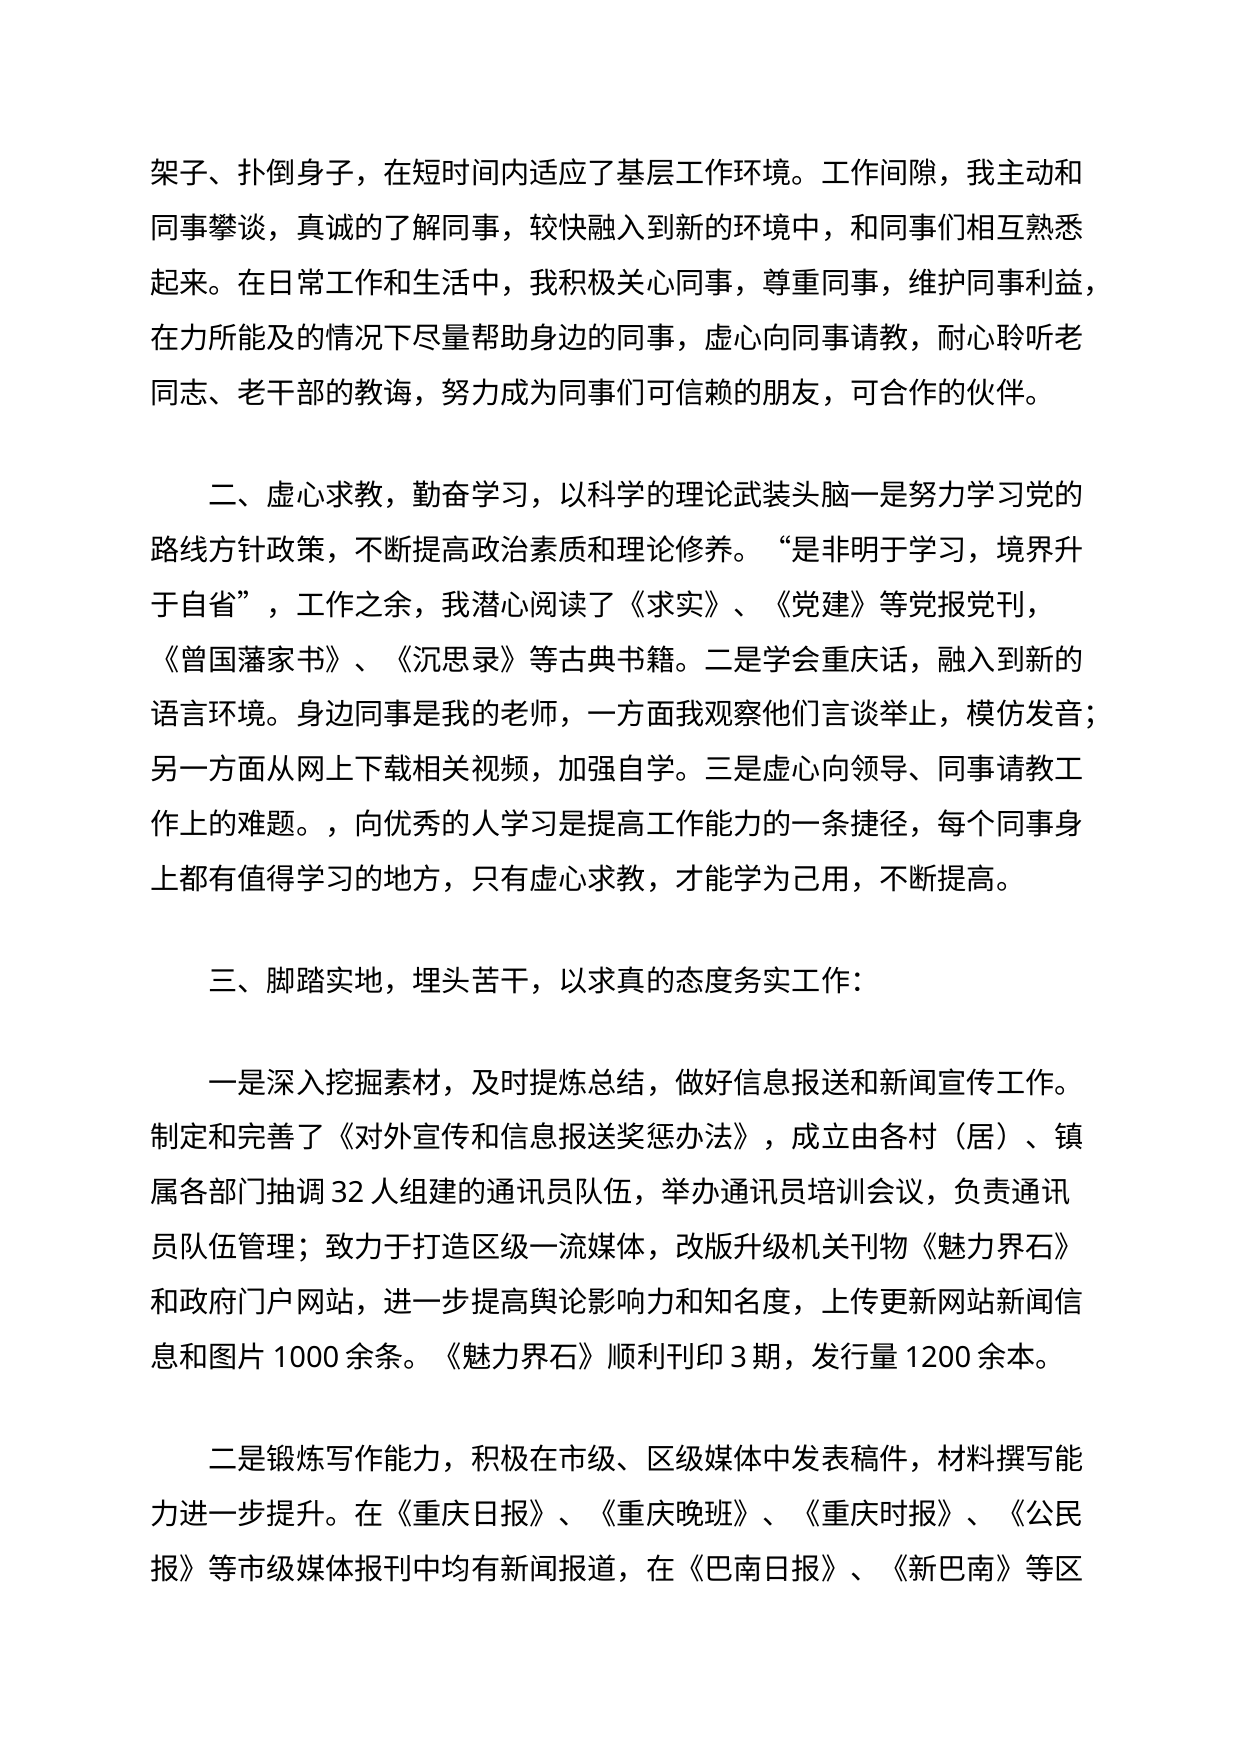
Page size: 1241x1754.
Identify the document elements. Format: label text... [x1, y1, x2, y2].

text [150, 1436, 1090, 1588]
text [150, 150, 1090, 412]
text 三、脚踏实地，埋头苦干，以求真的态度务实工作： [150, 957, 1090, 1000]
text 一是深入挖掘素材，及时提炼总结，做好信息报送和新闻宣传工作。制定和完善了《对外宣传和信息报送奖惩办法》，成立由各村（居）、镇属各部门抽调32人组建的通讯员队伍，举办通讯员培训会议，负责通讯员队伍管理；致力于打造区级一流媒体，改版升级机关刊物《魅力界石》和政府门户网站，进一步提高舆论影响力和知名度，上传更新网站新闻信息和图片1000余条。《魅力界石》顺利刊印3期，发行量1200余本。 [150, 1059, 1090, 1376]
text 二、虚心求教，勤奋学习，以科学的理论武装头脑一是努力学习党的路线方针政策，不断提高政治素质和理论修养。“是非明于学习，境界升于自省”，工作之余，我潜心阅读了《求实》、《党建》等党报党刊，《曾国藩家书》、《沉思录》等古典书籍。二是学会重庆话，融入到新的语言环境。身边同事是我的老师，一方面我观察他们言谈举止，模仿发音；另一方面从网上下载相关视频，加强自学。三是虚心向领导、同事请教工作上的难题。，向优秀的人学习是提高工作能力的一条捷径，每个同事身上都有值得学习的地方，只有虚心求教，才能学为己用，不断提高。 [150, 471, 1090, 898]
